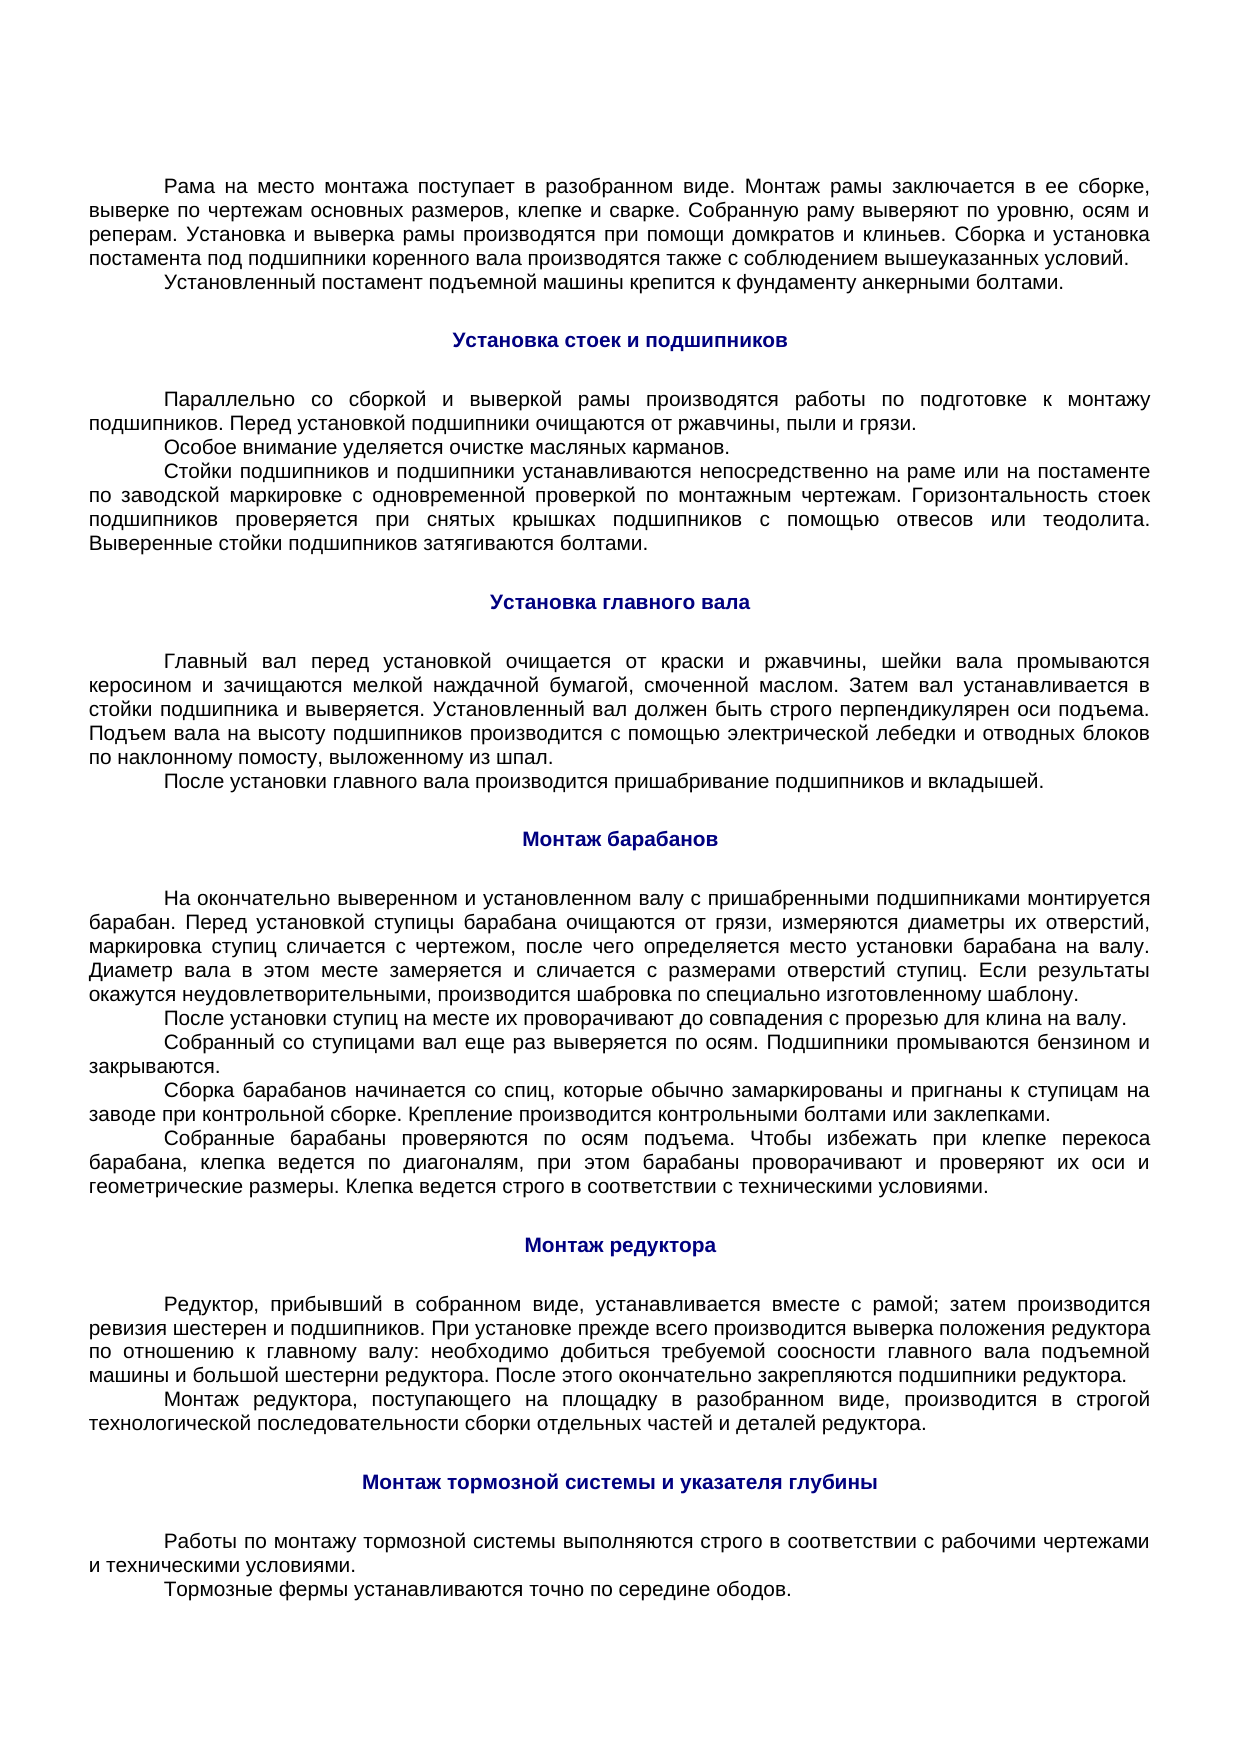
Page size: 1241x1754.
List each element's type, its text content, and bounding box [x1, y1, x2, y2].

text Работы по монтажу тормозной системы выполняются строго в соответствии с рабочими чертежами и техническими условиями. [88, 1529, 1152, 1577]
text Монтаж редуктора, поступающего на площадку в разобранном виде, производится в строгой технологической последовательности сборки отдельных частей и деталей редуктора. [88, 1387, 1152, 1435]
text Установленный постамент подъемной машины крепится к фундаменту анкерными болтами. [88, 269, 1152, 293]
text Параллельно со сборкой и выверкой рамы производятся работы по подготовке к монтажу подшипников. Перед установкой подшипники очищаются от ржавчины, пыли и грязи. [88, 387, 1152, 435]
list Установка главного вала [88, 590, 1152, 614]
text Редуктор, прибывший в собранном виде, устанавливается вместе с рамой; затем производится ревизия шестерен и подшипников. При установке прежде всего производится выверка положения редуктора по отношению к главному валу: необходимо добиться требуемой соосности главного вала подъемной машины и большой шестерни редуктора. После этого окончательно закрепляются подшипники редуктора. [88, 1291, 1152, 1387]
list Монтаж редуктора [88, 1232, 1152, 1256]
list Монтаж барабанов [88, 827, 1152, 851]
text Стойки подшипников и подшипники устанавливаются непосредственно на раме или на постаменте по заводской маркировке с одновременной проверкой по монтажным чертежам. Горизонтальность стоек подшипников проверяется при снятых крышках подшипников с помощью отвесов или теодолита. Выверенные стойки подшипников затягиваются болтами. [88, 459, 1152, 555]
text Главный вал перед установкой очищается от краски и ржавчины, шейки вала промываются керосином и зачищаются мелкой наждачной бумагой, смоченной маслом. Затем вал устанавливается в стойки подшипника и выверяется. Установленный вал должен быть строго перпендикулярен оси подъема. Подъем вала на высоту подшипников производится с помощью электрической лебедки и отводных блоков по наклонному помосту, выложенному из шпал. [88, 649, 1152, 768]
text Сборка барабанов начинается со спиц, которые обычно замаркированы и пригнаны к ступицам на заводе при контрольной сборке. Крепление производится контрольными болтами или заклепками. [88, 1078, 1152, 1126]
list Монтаж тормозной системы и указателя глубины [88, 1470, 1152, 1494]
text Собранный со ступицами вал еще раз выверяется по осям. Подшипники промываются бензином и закрываются. [88, 1030, 1152, 1078]
text Тормозные фермы устанавливаются точно по середине ободов. [88, 1577, 1152, 1601]
text На окончательно выверенном и установленном валу с пришабренными подшипниками монтируется барабан. Перед установкой ступицы барабана очищаются от грязи, измеряются диаметры их отверстий, маркировка ступиц сличается с чертежом, после чего определяется место установки барабана на валу. Диаметр вала в этом месте замеряется и сличается с размерами отверстий ступиц. Если результаты окажутся неудовлетворительными, производится шабровка по специально изготовленному шаблону. [88, 886, 1152, 1006]
text Рама на место монтажа поступает в разобранном виде. Монтаж рамы заключается в ее сборке, выверке по чертежам основных размеров, клепке и сварке. Собранную раму выверяют по уровню, осям и реперам. Установка и выверка рамы производятся при помощи домкратов и клиньев. Сборка и установка постамента под подшипники коренного вала производятся также с соблюдением вышеуказанных условий. [88, 174, 1152, 269]
list Установка стоек и подшипников [88, 328, 1152, 352]
text После установки главного вала производится пришабривание подшипников и вкладышей. [88, 768, 1152, 792]
text Собранные барабаны проверяются по осям подъема. Чтобы избежать при клепке перекоса барабана, клепка ведется по диагоналям, при этом барабаны проворачивают и проверяют их оси и геометрические размеры. Клепка ведется строго в соответствии с техническими условиями. [88, 1126, 1152, 1198]
text После установки ступиц на месте их проворачивают до совпадения с прорезью для клина на валу. [88, 1006, 1152, 1030]
text Особое внимание уделяется очистке масляных карманов. [88, 435, 1152, 459]
